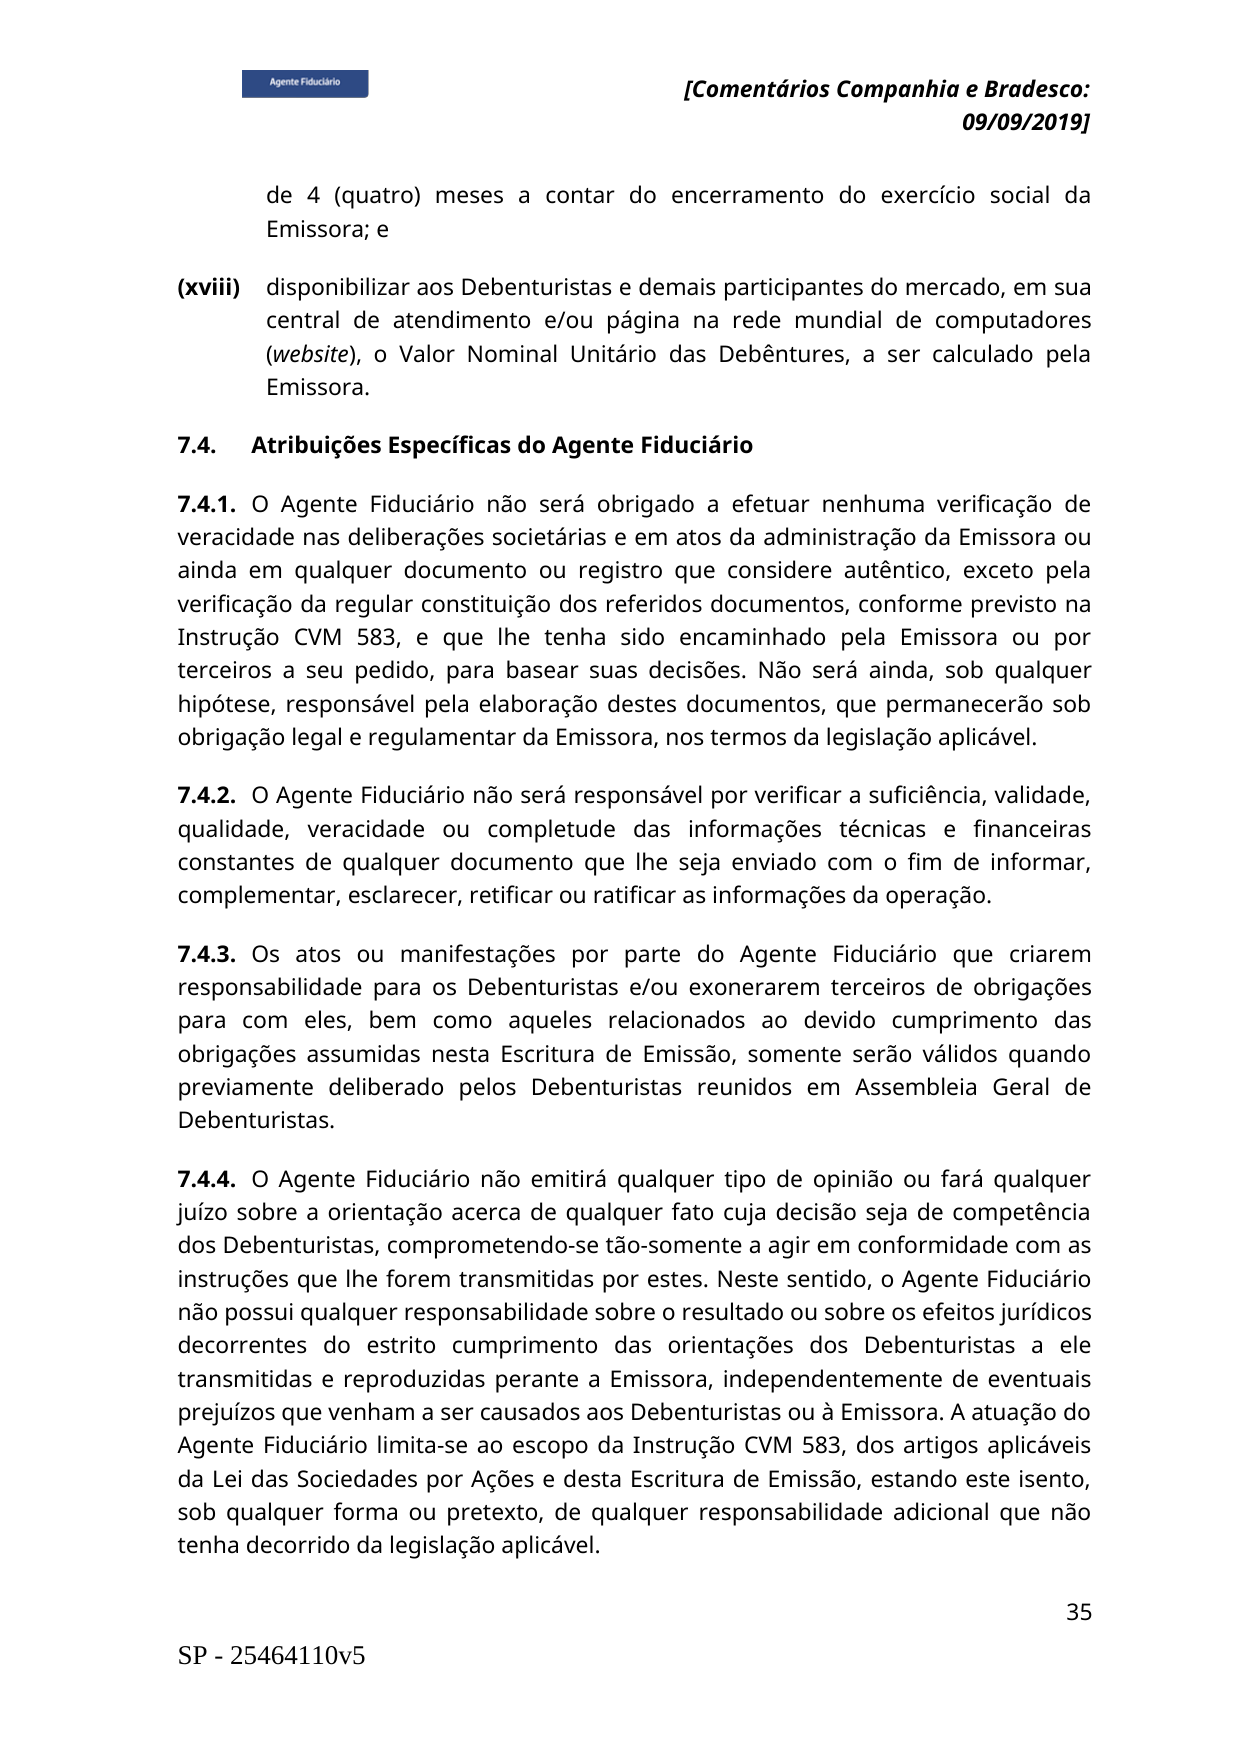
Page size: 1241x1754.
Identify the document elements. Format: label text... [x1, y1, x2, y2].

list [177, 177, 1092, 244]
subtitle O Agente Fiduciário não emitirá qualquer tipo de opinião ou fará qualquer juízo sobre a orientação acerca de qualquer fato cuja decisão seja de competência dos Debenturistas, comprometendo-se tão-somente a agir em conformidade com as instruções que lhe forem transmitidas por estes. Neste sentido, o Agente Fiduciário não possui qualquer responsabilidade sobre o resultado ou sobre os efeitos jurídicos decorrentes do estrito cumprimento das orientações dos Debenturistas a ele transmitidas e reproduzidas perante a Emissora, independentemente de eventuais prejuízos que venham a ser causados aos Debenturistas ou à Emissora. A atuação do Agente Fiduciário limita-se ao escopo da Instrução CVM 583, dos artigos aplicáveis da Lei das Sociedades por Ações e desta Escritura de Emissão, estando este isento, sob qualquer forma ou pretexto, de qualquer responsabilidade adicional que não tenha decorrido da legislação aplicável. [177, 1161, 1092, 1561]
list disponibilizar aos Debenturistas e demais participantes do mercado, em sua central de atendimento e/ou página na rede mundial de computadores (website), o Valor Nominal Unitário das Debêntures, a ser calculado pela Emissora. [177, 269, 1092, 402]
subtitle Atribuições Específicas do Agente Fiduciário [177, 427, 1092, 461]
subtitle O Agente Fiduciário não será responsável por verificar a suficiência, validade, qualidade, veracidade ou completude das informações técnicas e financeiras constantes de qualquer documento que lhe seja enviado com o fim de informar, complementar, esclarecer, retificar ou ratificar as informações da operação. [177, 777, 1092, 911]
subtitle Os atos ou manifestações por parte do Agente Fiduciário que criarem responsabilidade para os Debenturistas e/ou exonerarem terceiros de obrigações para com eles, bem como aqueles relacionados ao devido cumprimento das obrigações assumidas nesta Escritura de Emissão, somente serão válidos quando previamente deliberado pelos Debenturistas reunidos em Assembleia Geral de Debenturistas. [177, 936, 1092, 1136]
subtitle O Agente Fiduciário não será obrigado a efetuar nenhuma verificação de veracidade nas deliberações societárias e em atos da administração da Emissora ou ainda em qualquer documento ou registro que considere autêntico, exceto pela verificação da regular constituição dos referidos documentos, conforme previsto na Instrução CVM 583, e que lhe tenha sido encaminhado pela Emissora ou por terceiros a seu pedido, para basear suas decisões. Não será ainda, sob qualquer hipótese, responsável pela elaboração destes documentos, que permanecerão sob obrigação legal e regulamentar da Emissora, nos termos da legislação aplicável. [177, 486, 1092, 752]
picture [242, 70, 369, 98]
